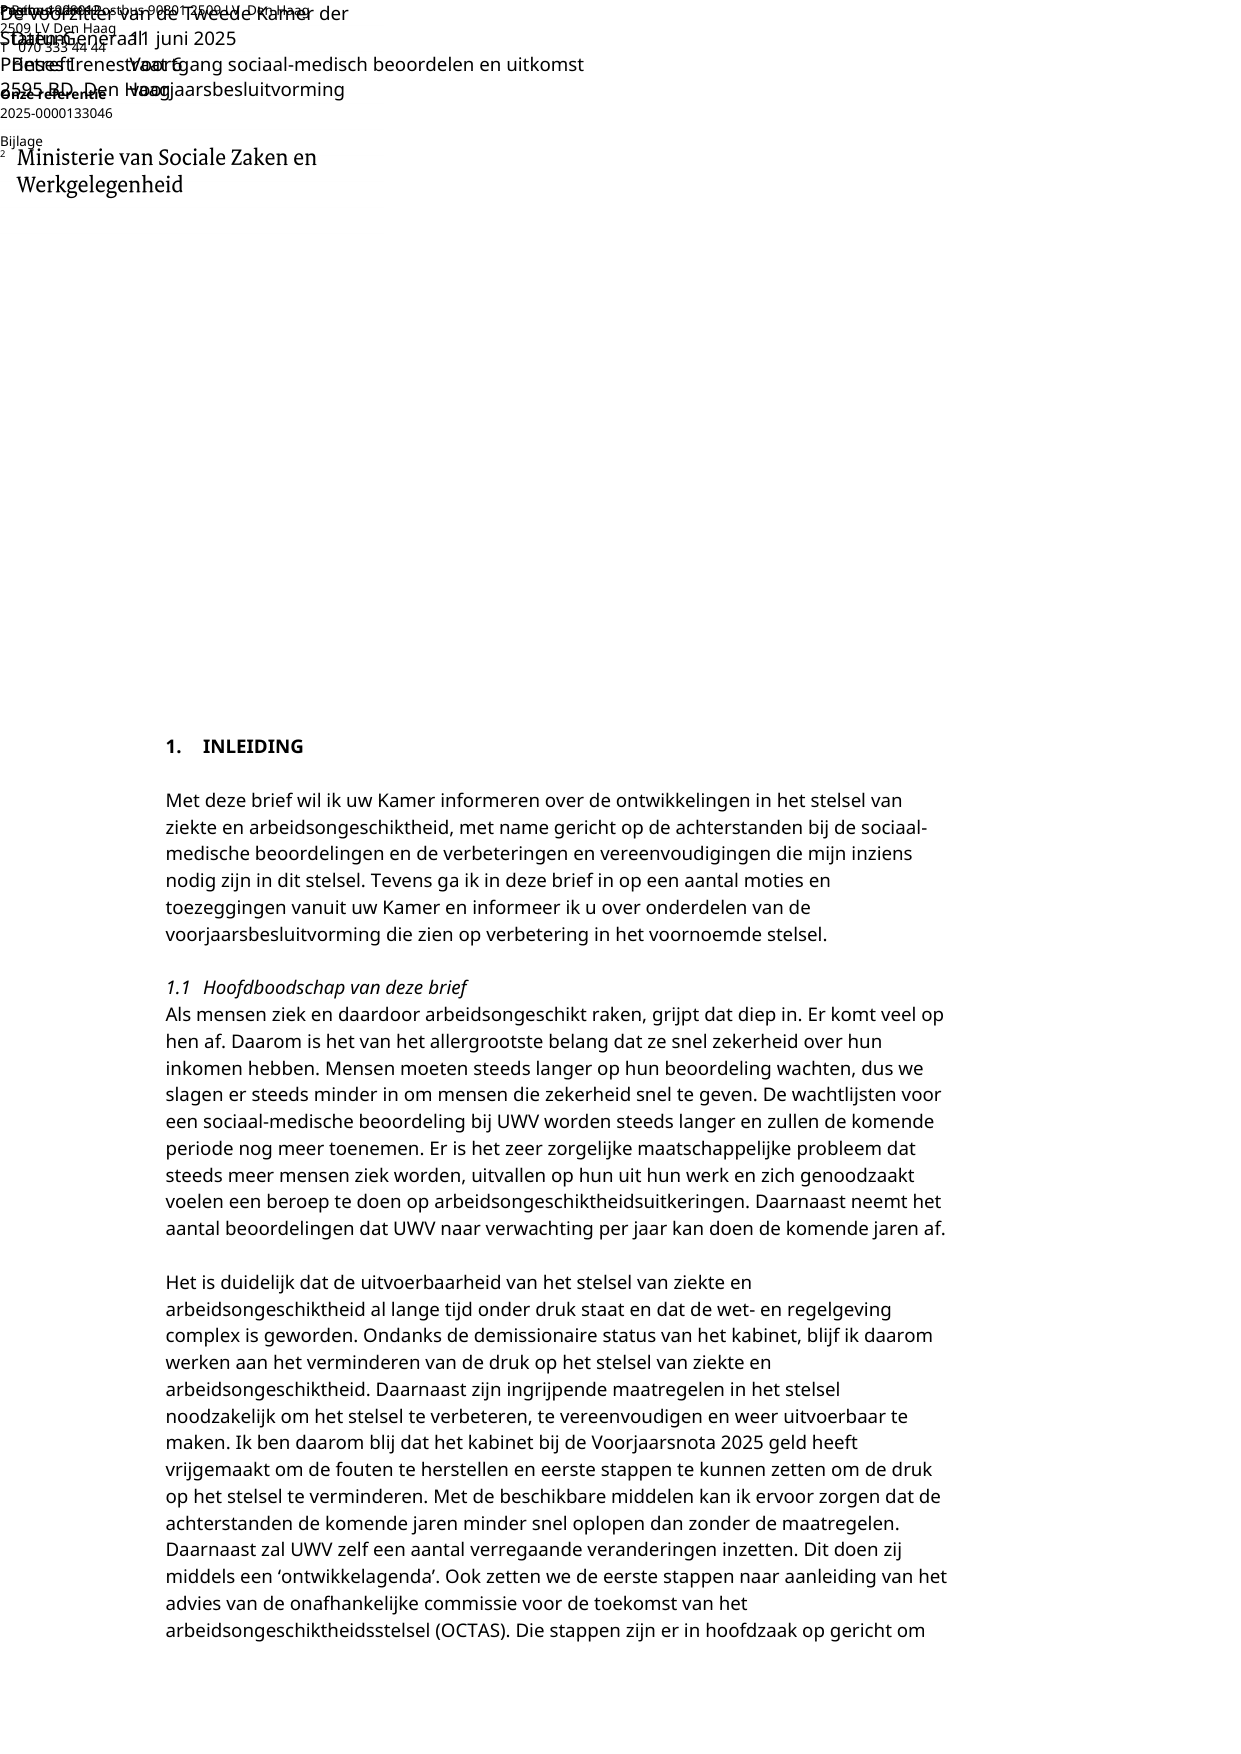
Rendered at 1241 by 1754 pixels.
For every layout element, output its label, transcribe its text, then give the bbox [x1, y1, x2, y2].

picture [20, 40, 24, 51]
picture [15, 33, 22, 44]
list INLEIDING [165, 734, 951, 759]
picture [0, 0, 384, 260]
list Hoofdboodschap van deze brief [165, 974, 951, 1000]
text Met deze brief wil ik uw Kamer informeren over de ontwikkelingen in het stelsel van ziekte en arbeidsongeschiktheid, met name gericht op de achterstanden bij de sociaal-medische beoordelingen en de verbeteringen en vereenvoudigingen die mijn inziens nodig zijn in dit stelsel. Tevens ga ik in deze brief in op een aantal moties en toezeggingen vanuit uw Kamer en informeer ik u over onderdelen van de voorjaarsbesluitvorming die zien op verbetering in het voornoemde stelsel. [165, 787, 951, 947]
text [165, 1269, 951, 1643]
text Als mensen ziek en daardoor arbeidsongeschikt raken, grijpt dat diep in. Er komt veel op hen af. Daarom is het van het allergrootste belang dat ze snel zekerheid over hun inkomen hebben. Mensen moeten steeds langer op hun beoordeling wachten, dus we slagen er steeds minder in om mensen die zekerheid snel te geven. De wachtlijsten voor een sociaal-medische beoordeling bij UWV worden steeds langer en zullen de komende periode nog meer toenemen. Er is het zeer zorgelijke maatschappelijke probleem dat steeds meer mensen ziek worden, uitvallen op hun uit hun werk en zich genoodzaakt voelen een beroep te doen op arbeidsongeschiktheidsuitkeringen. Daarnaast neemt het aantal beoordelingen dat UWV naar verwachting per jaar kan doen de komende jaren af. [165, 1001, 951, 1241]
